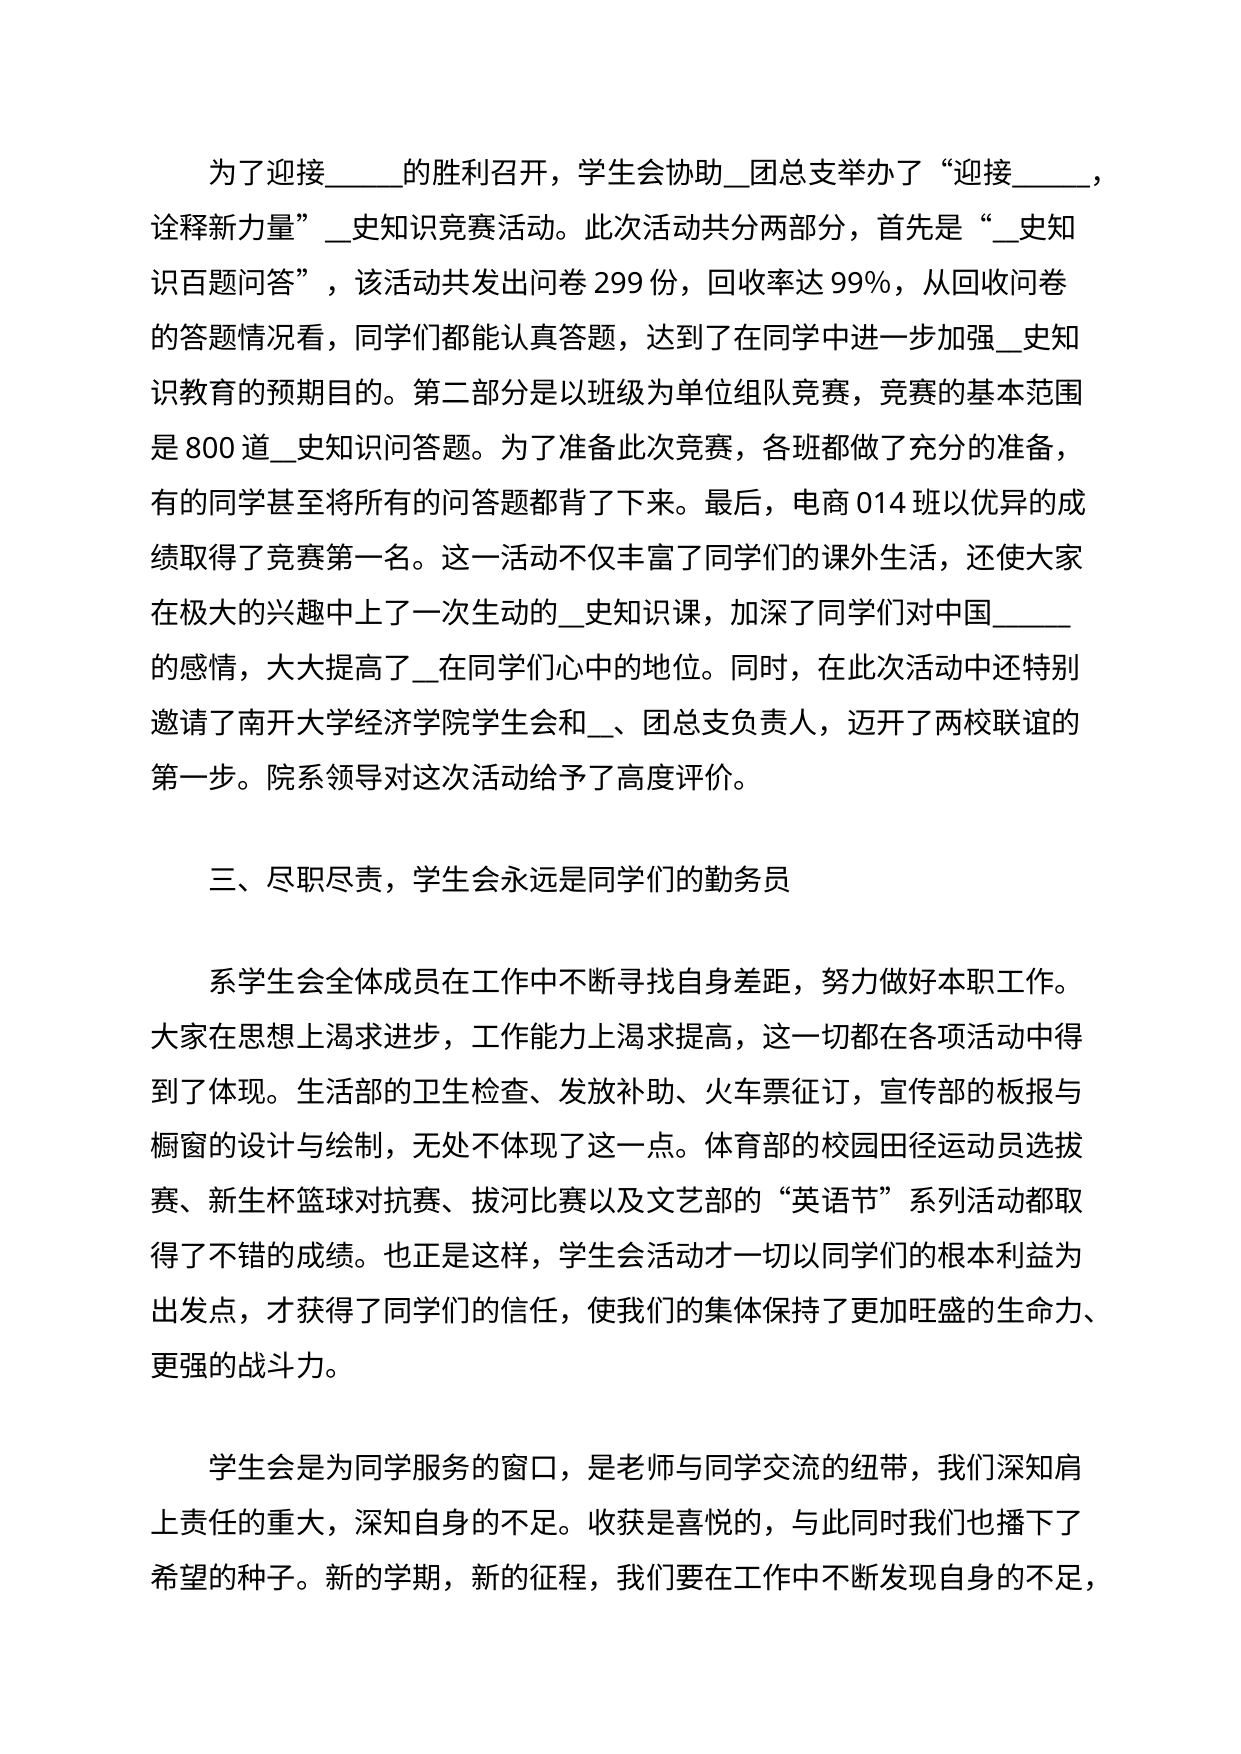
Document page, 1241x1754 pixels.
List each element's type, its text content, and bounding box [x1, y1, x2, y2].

text 为了迎接______的胜利召开，学生会协助__团总支举办了“迎接______，诠释新力量”__史知识竞赛活动。此次活动共分两部分，首先是“__史知识百题问答”，该活动共发出问卷299份，回收率达99％，从回收问卷的答题情况看，同学们都能认真答题，达到了在同学中进一步加强__史知识教育的预期目的。第二部分是以班级为单位组队竞赛，竞赛的基本范围是800道__史知识问答题。为了准备此次竞赛，各班都做了充分的准备，有的同学甚至将所有的问答题都背了下来。最后，电商014班以优异的成绩取得了竞赛第一名。这一活动不仅丰富了同学们的课外生活，还使大家在极大的兴趣中上了一次生动的__史知识课，加深了同学们对中国______的感情，大大提高了__在同学们心中的地位。同时，在此次活动中还特别邀请了南开大学经济学院学生会和__、团总支负责人，迈开了两校联谊的第一步。院系领导对这次活动给予了高度评价。 [150, 150, 1090, 797]
text 三、尽职尽责，学生会永远是同学们的勤务员 [150, 857, 1090, 899]
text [150, 1444, 1090, 1596]
text 系学生会全体成员在工作中不断寻找自身差距，努力做好本职工作。大家在思想上渴求进步，工作能力上渴求提高，这一切都在各项活动中得到了体现。生活部的卫生检查、发放补助、火车票征订，宣传部的板报与橱窗的设计与绘制，无处不体现了这一点。体育部的校园田径运动员选拔赛、新生杯篮球对抗赛、拔河比赛以及文艺部的“英语节”系列活动都取得了不错的成绩。也正是这样，学生会活动才一切以同学们的根本利益为出发点，才获得了同学们的信任，使我们的集体保持了更加旺盛的生命力、更强的战斗力。 [150, 958, 1090, 1385]
